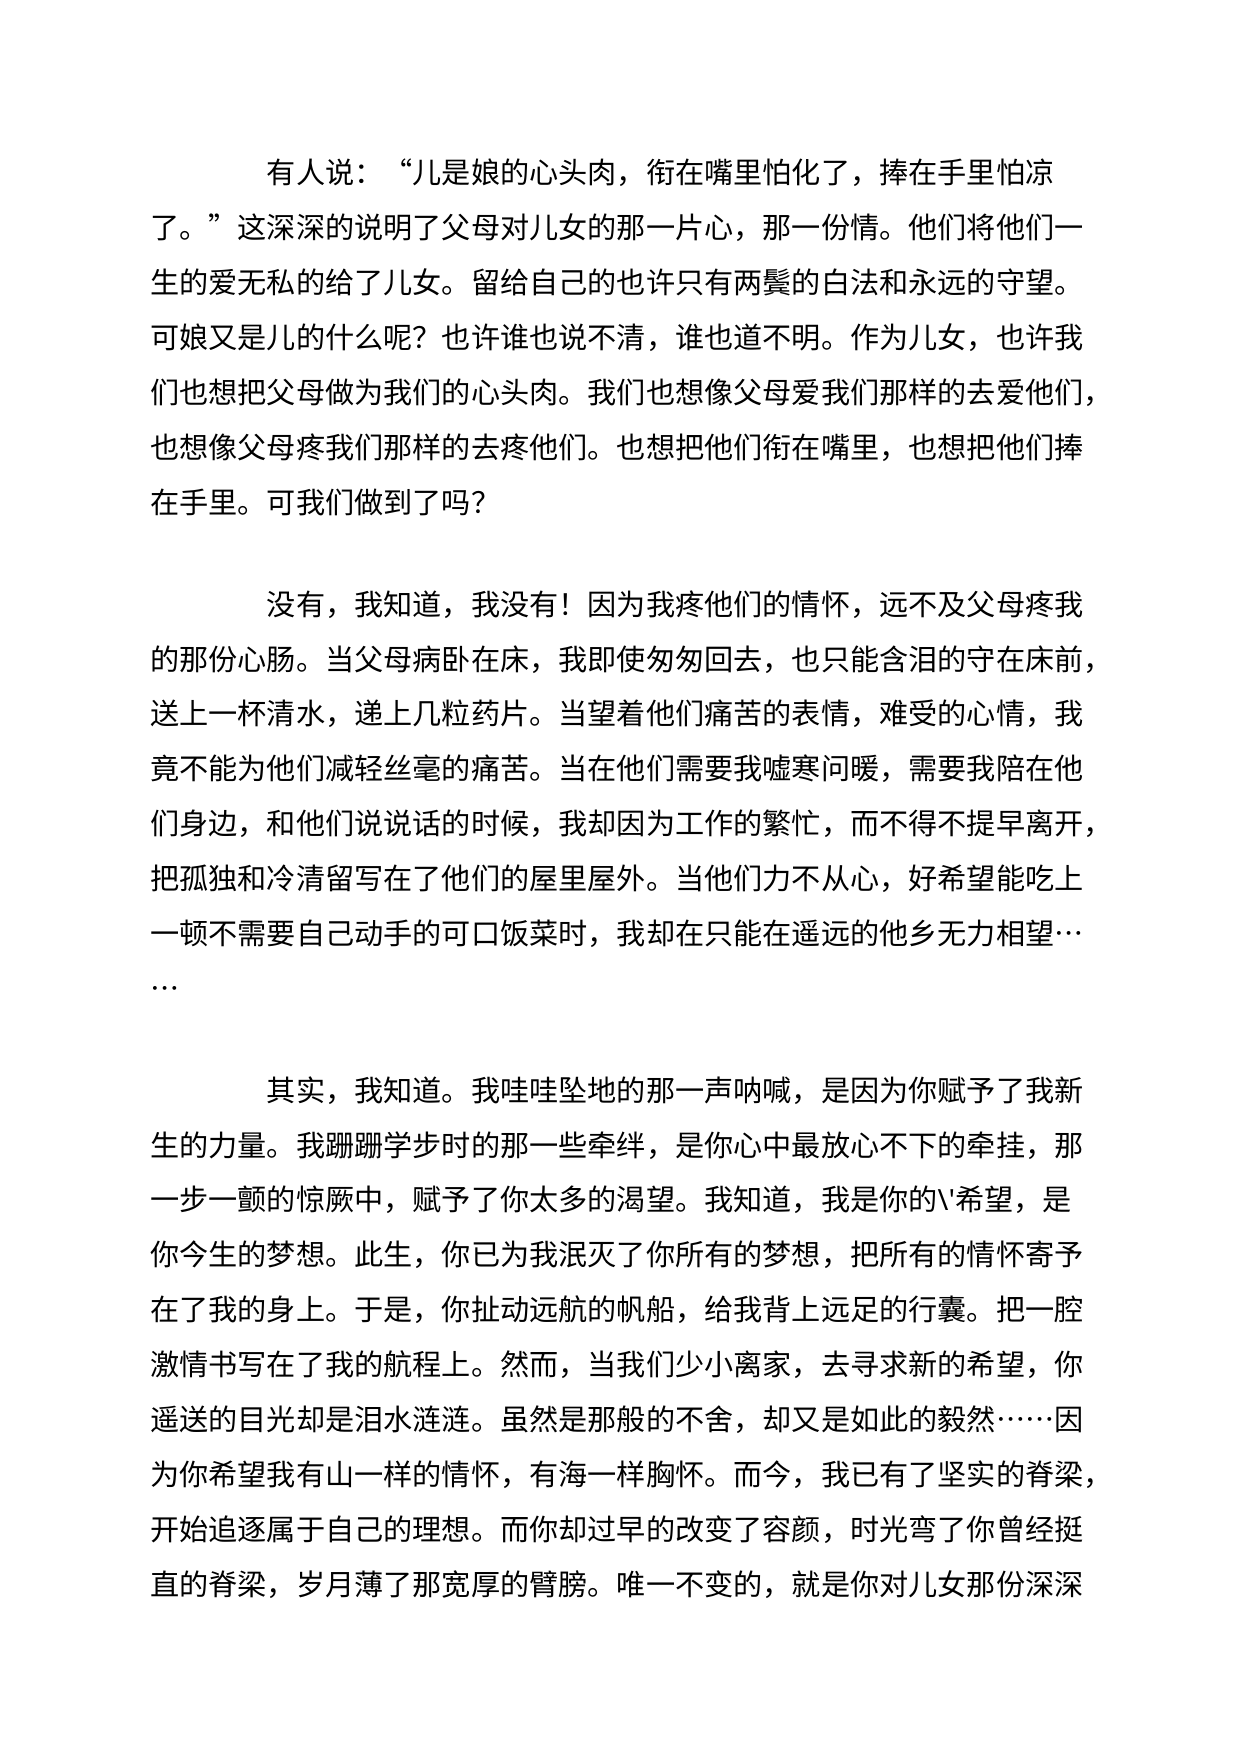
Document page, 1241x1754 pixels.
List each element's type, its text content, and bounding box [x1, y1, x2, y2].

text 没有，我知道，我没有！因为我疼他们的情怀，远不及父母疼我的那份心肠。当父母病卧在床，我即使匆匆回去，也只能含泪的守在床前，送上一杯清水，递上几粒药片。当望着他们痛苦的表情，难受的心情，我竟不能为他们减轻丝毫的痛苦。当在他们需要我嘘寒问暖，需要我陪在他们身边，和他们说说话的时候，我却因为工作的繁忙，而不得不提早离开，把孤独和冷清留写在了他们的屋里屋外。当他们力不从心，好希望能吃上一顿不需要自己动手的可口饭菜时，我却在只能在遥远的他乡无力相望…… [150, 581, 1090, 1008]
text 有人说：“儿是娘的心头肉，衔在嘴里怕化了，捧在手里怕凉了。”这深深的说明了父母对儿女的那一片心，那一份情。他们将他们一生的爱无私的给了儿女。留给自己的也许只有两鬓的白法和永远的守望。可娘又是儿的什么呢？也许谁也说不清，谁也道不明。作为儿女，也许我们也想把父母做为我们的心头肉。我们也想像父母爱我们那样的去爱他们，也想像父母疼我们那样的去疼他们。也想把他们衔在嘴里，也想把他们捧在手里。可我们做到了吗？ [150, 150, 1090, 522]
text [150, 1067, 1090, 1604]
